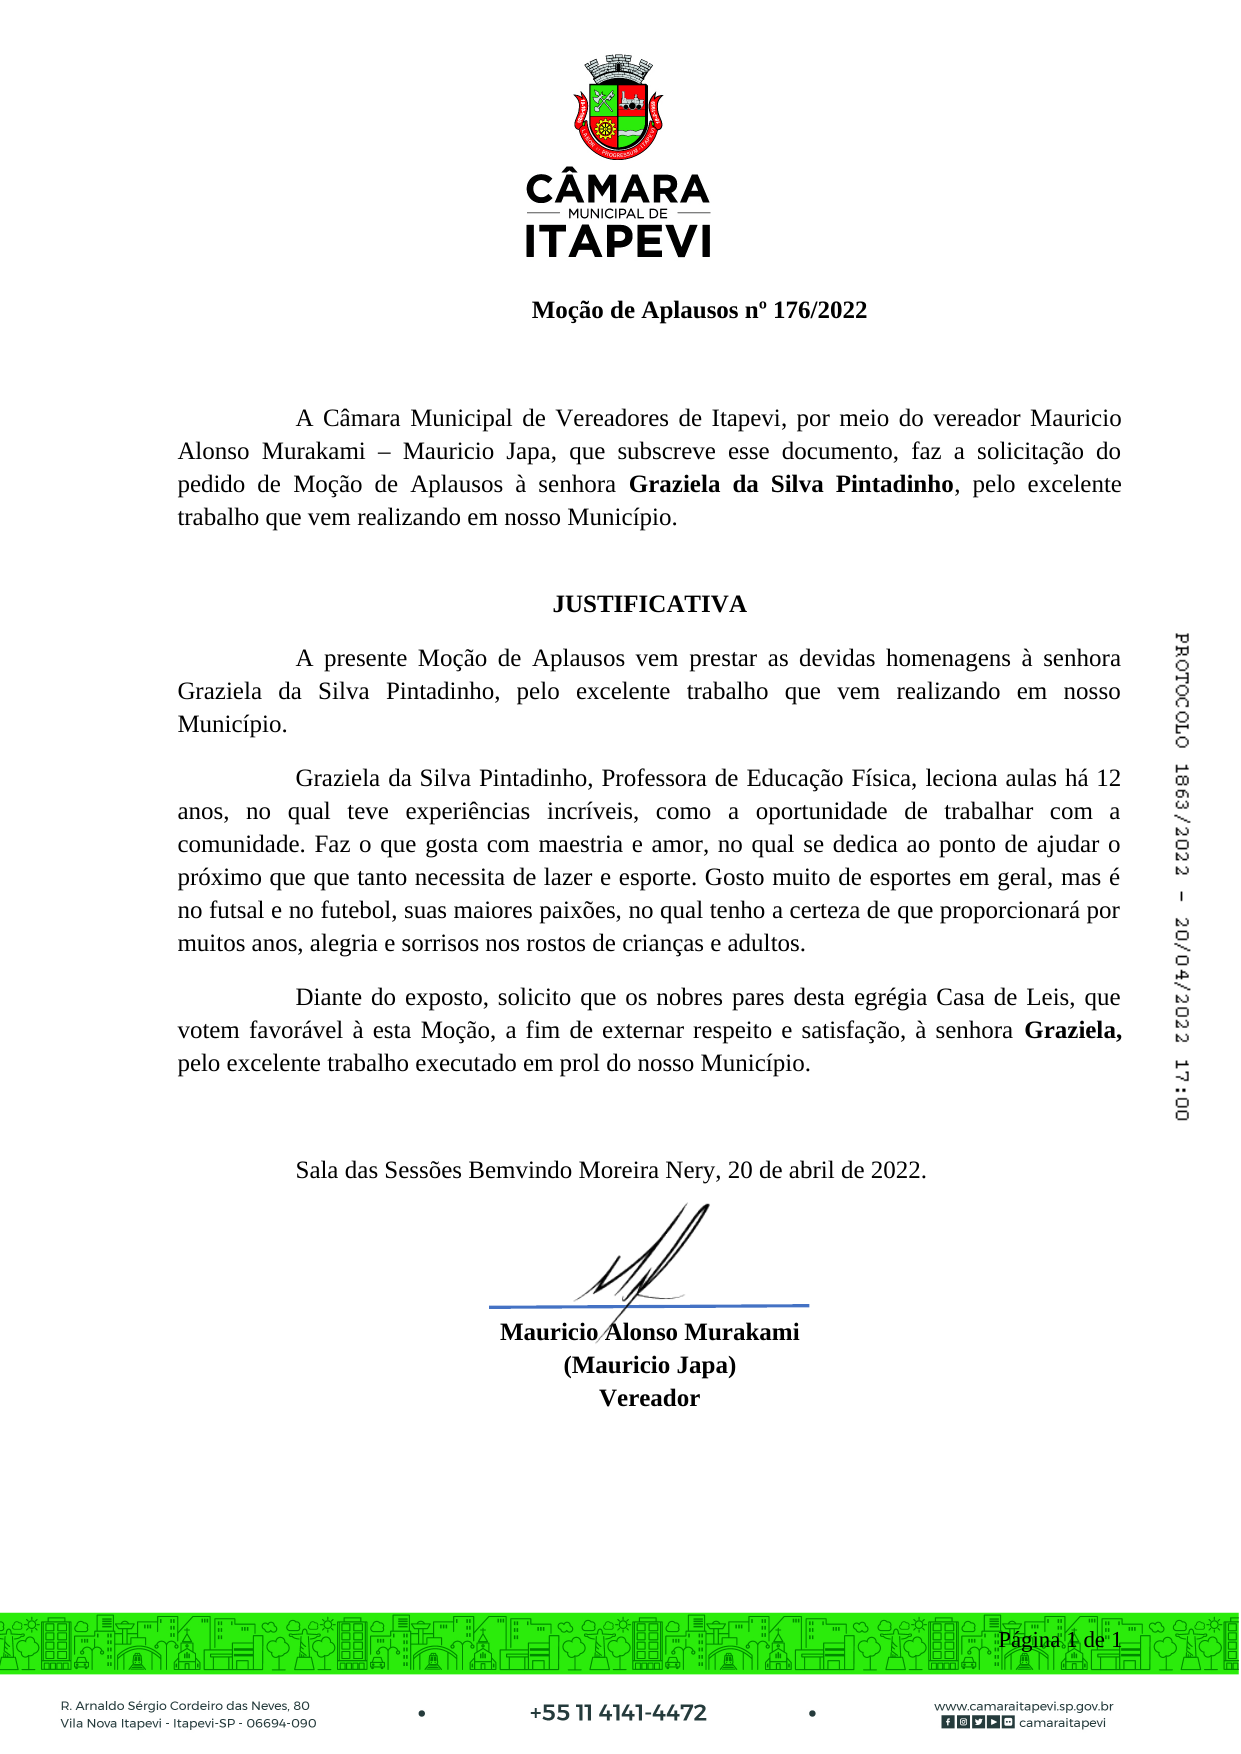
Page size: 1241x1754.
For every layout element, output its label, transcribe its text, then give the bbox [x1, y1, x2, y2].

text Mauricio Alonso Murakami (Mauricio Japa) Vereador [177, 1317, 1122, 1412]
picture [0, 0, 1239, 1754]
text Moção de Aplausos nº 176/2022 [177, 295, 1122, 324]
text Diante do exposto, solicito que os nobres pares desta egrégia Casa de Leis, que votem favorável à esta Moção, a fim de externar respeito e satisfação, à senhora Graziela, pelo excelente trabalho executado em prol do nosso Município. [177, 982, 1122, 1076]
text Sala das Sessões Bemvindo Moreira Nery, 20 de abril de 2022. [177, 1155, 1122, 1184]
text A Câmara Municipal de Vereadores de Itapevi, por meio do vereador Mauricio Alonso Murakami – Mauricio Japa, que subscreve esse documento, faz a solicitação do pedido de Moção de Aplausos à senhora Graziela da Silva Pintadinho, pelo excelente trabalho que vem realizando em nosso Município. [177, 403, 1122, 531]
text JUSTIFICATIVA [177, 556, 1122, 618]
text Graziela da Silva Pintadinho, Professora de Educação Física, leciona aulas há 12 anos, no qual teve experiências incríveis, como a oportunidade de trabalhar com a comunidade. Faz o que gosta com maestria e amor, no qual se dedica ao ponto de ajudar o próximo que que tanto necessita de lazer e esporte. Gosto muito de esportes em geral, mas é no futsal e no futebol, suas maiores paixões, no qual tenho a certeza de que proporcionará por muitos anos, alegria e sorrisos nos rostos de crianças e adultos. [177, 763, 1122, 957]
text A presente Moção de Aplausos vem prestar as devidas homenagens à senhora Graziela da Silva Pintadinho, pelo excelente trabalho que vem realizando em nosso Município. [177, 643, 1122, 738]
